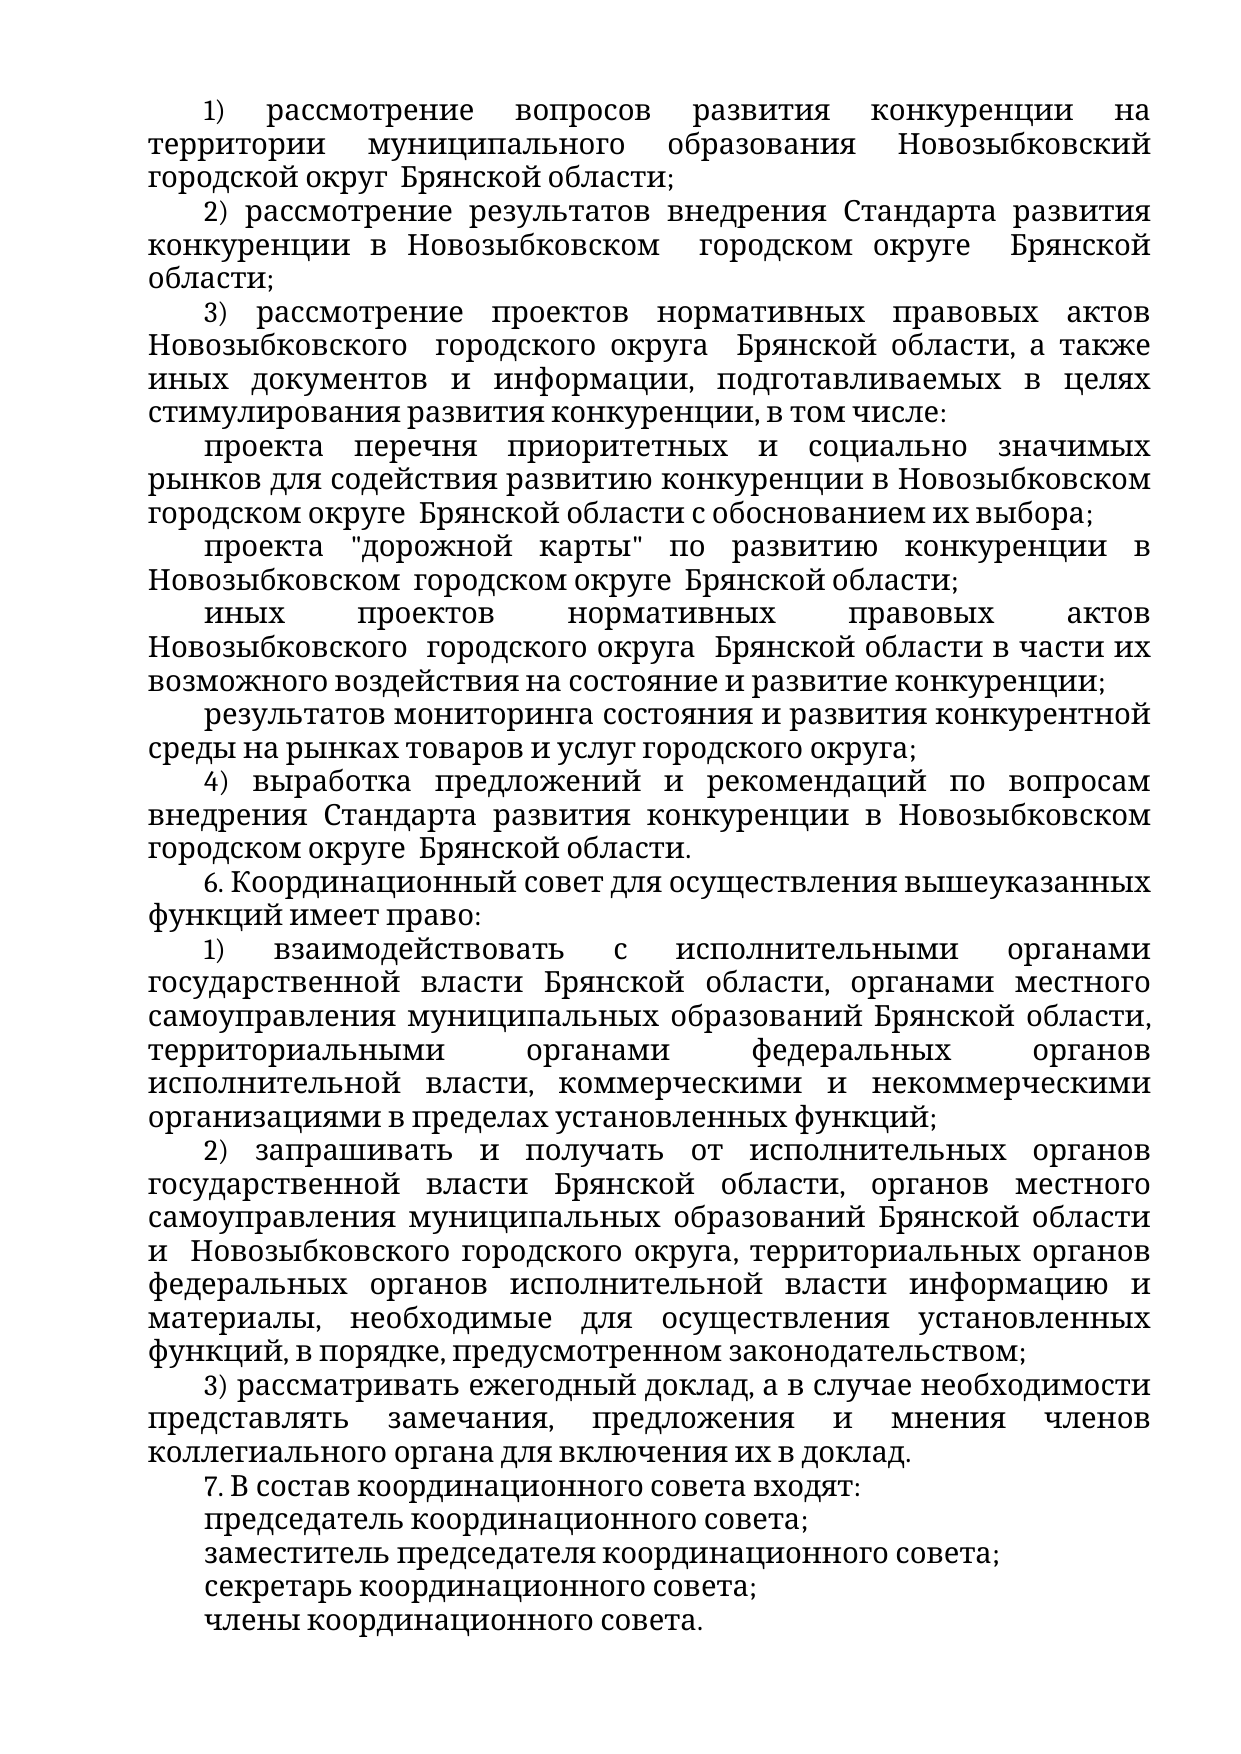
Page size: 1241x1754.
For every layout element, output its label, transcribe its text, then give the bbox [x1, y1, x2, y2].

text 3) рассматривать ежегодный доклад, а в случае необходимости представлять замечания, предложения и мнения членов коллегиального органа для включения их в доклад. [148, 1369, 1152, 1470]
text 4) выработка предложений и рекомендаций по вопросам внедрения Стандарта развития конкуренции в Новозыбковском городском округе Брянской области. [148, 765, 1152, 866]
text члены координационного совета. [148, 1604, 1152, 1637]
text проекта перечня приоритетных и социально значимых рынков для содействия развитию конкуренции в Новозыбковском городском округе Брянской области с обоснованием их выбора; [148, 430, 1152, 531]
text 1) рассмотрение вопросов развития конкуренции на территории муниципального образования Новозыбковский городской округ Брянской области; [148, 94, 1152, 195]
text председатель координационного совета; [148, 1503, 1152, 1537]
text 2) рассмотрение результатов внедрения Стандарта развития конкуренции в Новозыбковском городском округе Брянской области; [148, 195, 1152, 296]
text иных проектов нормативных правовых актов Новозыбковского городского округа Брянской области в части их возможного воздействия на состояние и развитие конкуренции; [148, 598, 1152, 698]
text заместитель председателя координационного совета; [148, 1537, 1152, 1570]
text 6. Координационный совет для осуществления вышеуказанных функций имеет право: [148, 866, 1152, 933]
text секретарь координационного совета; [148, 1570, 1152, 1604]
text результатов мониторинга состояния и развития конкурентной среды на рынках товаров и услуг городского округа; [148, 698, 1152, 765]
text 2) запрашивать и получать от исполнительных органов государственной власти Брянской области, органов местного самоуправления муниципальных образований Брянской области и Новозыбковского городского округа, территориальных органов федеральных органов исполнительной власти информацию и материалы, необходимые для осуществления установленных функций, в порядке, предусмотренном законодательством; [148, 1134, 1152, 1369]
text проекта "дорожной карты" по развитию конкуренции в Новозыбковском городском округе Брянской области; [148, 531, 1152, 598]
text 3) рассмотрение проектов нормативных правовых актов Новозыбковского городского округа Брянской области, а также иных документов и информации, подготавливаемых в целях стимулирования развития конкуренции, в том числе: [148, 296, 1152, 430]
text 1) взаимодействовать с исполнительными органами государственной власти Брянской области, органами местного самоуправления муниципальных образований Брянской области, территориальными органами федеральных органов исполнительной власти, коммерческими и некоммерческими организациями в пределах установленных функций; [148, 933, 1152, 1134]
text 7. В состав координационного совета входят: [148, 1470, 1152, 1503]
